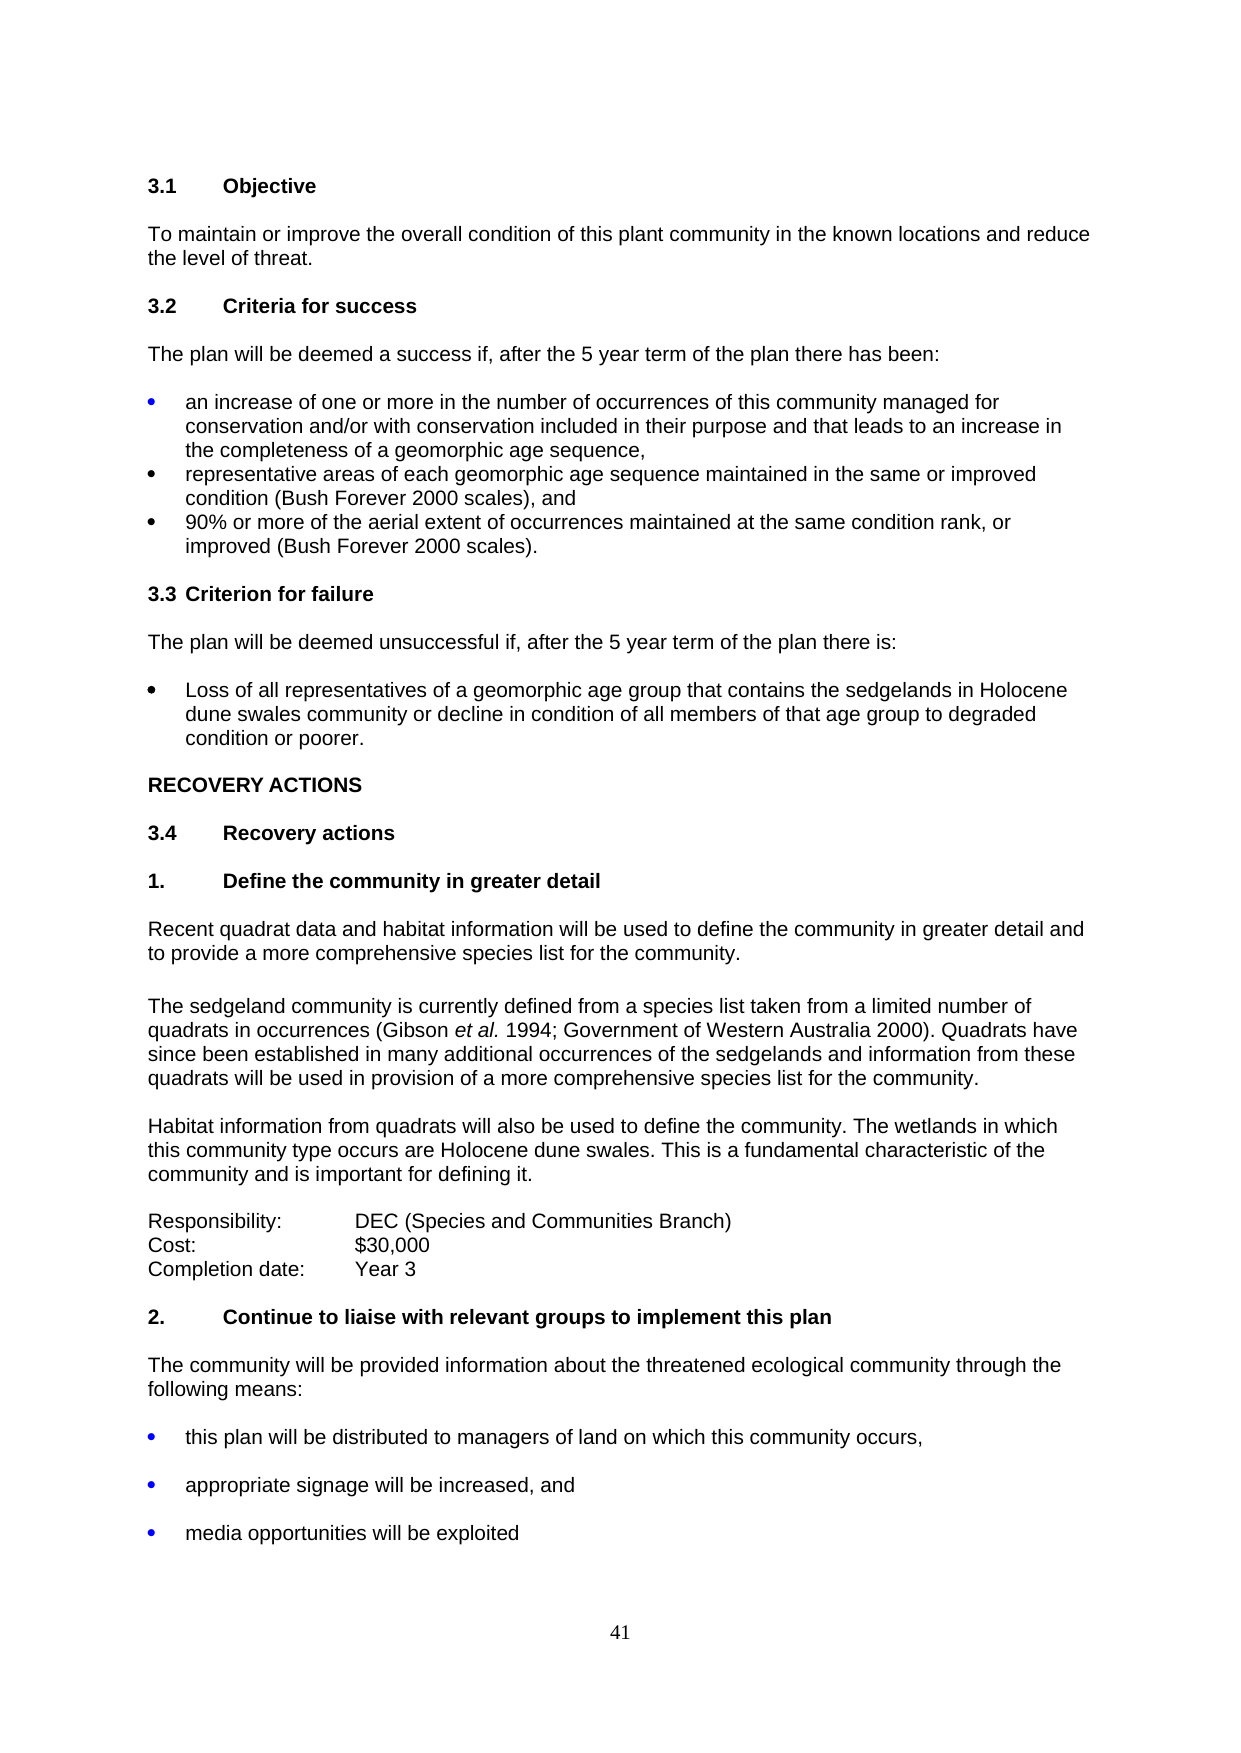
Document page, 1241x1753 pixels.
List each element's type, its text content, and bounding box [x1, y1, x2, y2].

text 3.3 Criterion for failure [148, 582, 1092, 606]
text Completion date: Year 3 [148, 1257, 1092, 1281]
text The plan will be deemed unsuccessful if, after the 5 year term of the plan there is: [148, 629, 1092, 653]
text Habitat information from quadrats will also be used to define the community. The wetlands in which this community type occurs are Holocene dune swales. This is a fundamental characteristic of the community and is important for defining it. [148, 1113, 1092, 1185]
list representative areas of each geomorphic age sequence maintained in the same or improved condition (Bush Forever 2000 scales), and [148, 462, 1092, 509]
list Loss of all representatives of a geomorphic age group that contains the sedgelands in Holocene dune swales community or decline in condition of all members of that age group to degraded condition or poorer. [148, 677, 1092, 749]
subtitle RECOVERY ACTIONS [148, 773, 1092, 797]
text To maintain or improve the overall condition of this plant community in the known locations and reduce the level of threat. [148, 222, 1092, 270]
list this plan will be distributed to managers of land on which this community occurs, [148, 1425, 1092, 1449]
text The community will be provided information about the threatened ecological community through the following means: [148, 1353, 1092, 1401]
text 3.1 Objective [148, 174, 1092, 198]
text Recent quadrat data and habitat information will be used to define the community in greater detail and to provide a more comprehensive species list for the community. [148, 917, 1092, 965]
text Responsibility: DEC (Species and Communities Branch) [148, 1209, 1092, 1233]
text 3.4 Recovery actions [148, 821, 1092, 845]
text 3.2 Criteria for success [148, 294, 1092, 318]
text The sedgeland community is currently defined from a species list taken from a limited number of quadrats in occurrences (Gibson et al. 1994; Government of Western Australia 2000). Quadrats have since been established in many additional occurrences of the sedgelands and information from these quadrats will be used in provision of a more comprehensive species list for the community. [148, 994, 1092, 1089]
text The plan will be deemed a success if, after the 5 year term of the plan there has been: [148, 342, 1092, 366]
text 2. Continue to liaise with relevant groups to implement this plan [148, 1305, 1092, 1329]
text 1. Define the community in greater detail [148, 869, 1092, 893]
text Cost: $30,000 [148, 1233, 1092, 1257]
list 90% or more of the aerial extent of occurrences maintained at the same condition rank, or improved (Bush Forever 2000 scales). [148, 509, 1092, 558]
list media opportunities will be exploited [148, 1521, 1092, 1545]
list an increase of one or more in the number of occurrences of this community managed for conservation and/or with conservation included in their purpose and that leads to an increase in the completeness of a geomorphic age sequence, [148, 389, 1092, 462]
list appropriate signage will be increased, and [148, 1473, 1092, 1497]
